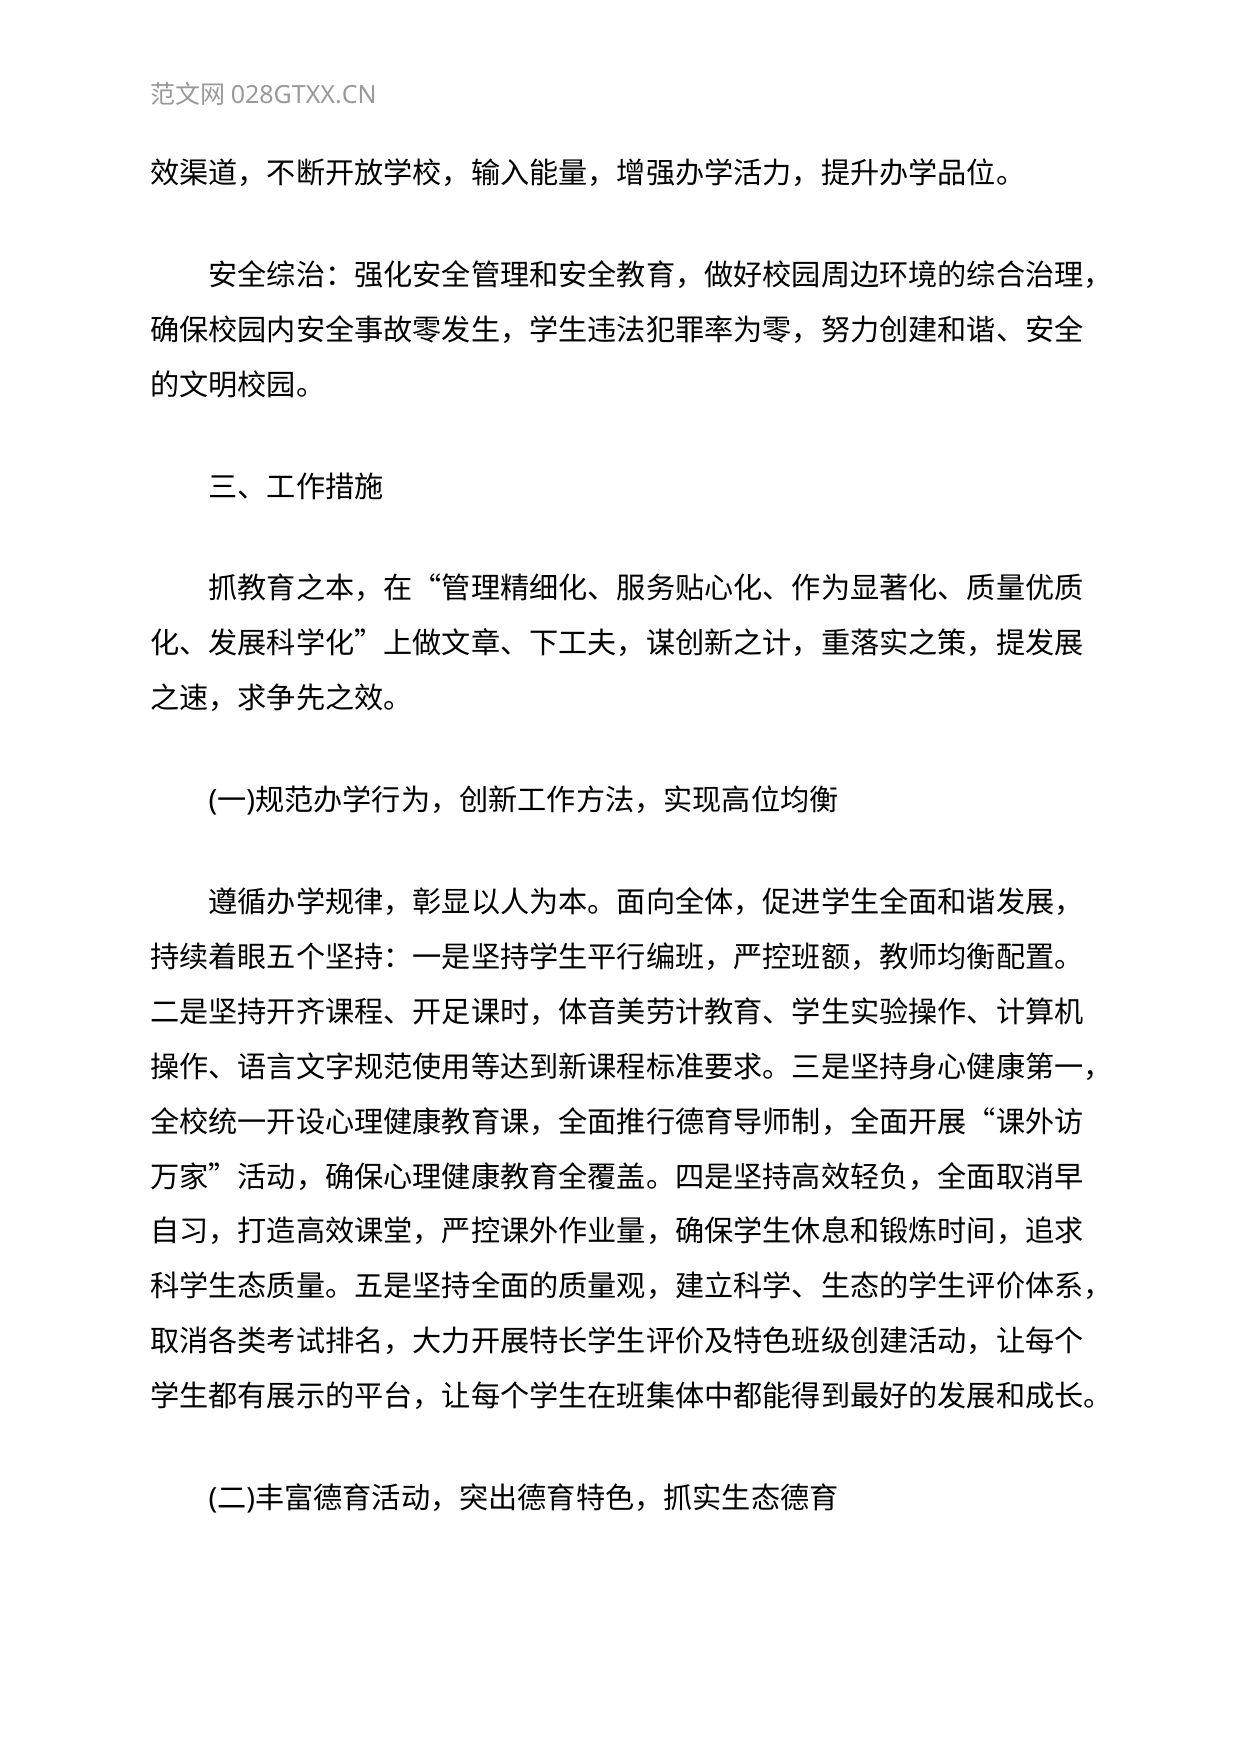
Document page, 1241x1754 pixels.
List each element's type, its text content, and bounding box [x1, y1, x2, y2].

text 遵循办学规律，彰显以人为本。面向全体，促进学生全面和谐发展，持续着眼五个坚持：一是坚持学生平行编班，严控班额，教师均衡配置。二是坚持开齐课程、开足课时，体音美劳计教育、学生实验操作、计算机操作、语言文字规范使用等达到新课程标准要求。三是坚持身心健康第一，全校统一开设心理健康教育课，全面推行德育导师制，全面开展“课外访万家”活动，确保心理健康教育全覆盖。四是坚持高效轻负，全面取消早自习，打造高效课堂，严控课外作业量，确保学生休息和锻炼时间，追求科学生态质量。五是坚持全面的质量观，建立科学、生态的学生评价体系，取消各类考试排名，大力开展特长学生评价及特色班级创建活动，让每个学生都有展示的平台，让每个学生在班集体中都能得到最好的发展和成长。 [150, 879, 1090, 1415]
text 抓教育之本，在“管理精细化、服务贴心化、作为显著化、质量优质化、发展科学化”上做文章、下工夫，谋创新之计，重落实之策，提发展之速，求争先之效。 [150, 565, 1090, 717]
text 三、工作措施 [150, 463, 1090, 506]
text (二)丰富德育活动，突出德育特色，抓实生态德育 [150, 1474, 1090, 1517]
text (一)规范办学行为，创新工作方法，实现高位均衡 [150, 777, 1090, 819]
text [150, 150, 1090, 192]
text 安全综治：强化安全管理和安全教育，做好校园周边环境的综合治理，确保校园内安全事故零发生，学生违法犯罪率为零，努力创建和谐、安全的文明校园。 [150, 252, 1090, 404]
